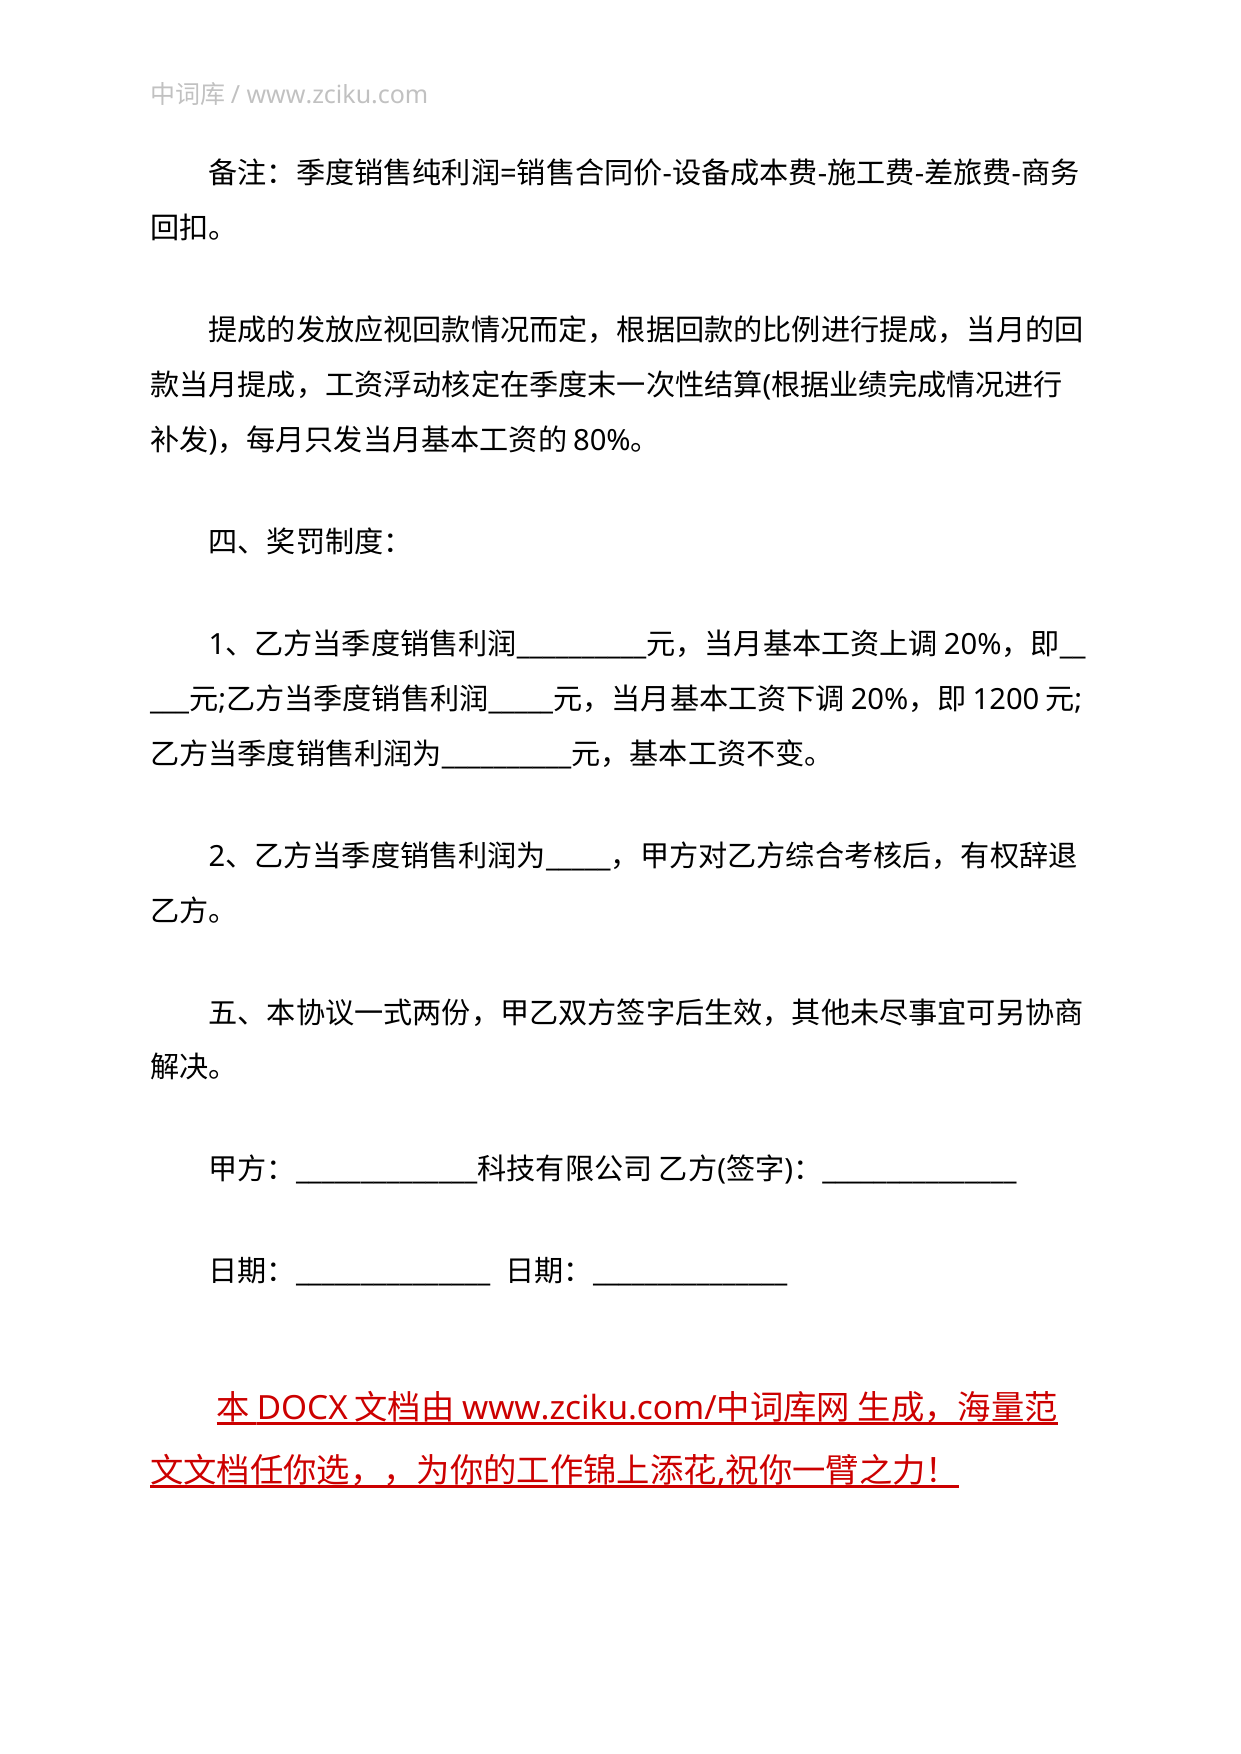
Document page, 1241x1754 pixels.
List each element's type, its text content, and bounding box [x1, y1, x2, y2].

text 备注：季度销售纯利润=销售合同价-设备成本费-施工费-差旅费-商务回扣。 [150, 150, 1090, 247]
text 本DOCX文档由 www.zciku.com/中词库网 生成，海量范文文档任你选，，为你的工作锦上添花,祝你一臂之力！ [150, 1381, 1090, 1492]
text 提成的发放应视回款情况而定，根据回款的比例进行提成，当月的回款当月提成，工资浮动核定在季度末一次性结算(根据业绩完成情况进行补发)，每月只发当月基本工资的80%。 [150, 307, 1090, 459]
text 五、本协议一式两份，甲乙双方签字后生效，其他未尽事宜可另协商解决。 [150, 989, 1090, 1086]
text 2、乙方当季度销售利润为_____，甲方对乙方综合考核后，有权辞退乙方。 [150, 832, 1090, 930]
text 四、奖罚制度： [150, 519, 1090, 561]
text 日期：_______________ 日期：_______________ [150, 1248, 1090, 1290]
text 1、乙方当季度销售利润__________元，当月基本工资上调20%，即_____元;乙方当季度销售利润_____元，当月基本工资下调20%，即1200元;乙方当季度销售利润为__________元，基本工资不变。 [150, 620, 1090, 773]
text 甲方：______________科技有限公司 乙方(签字)：_______________ [150, 1146, 1090, 1188]
